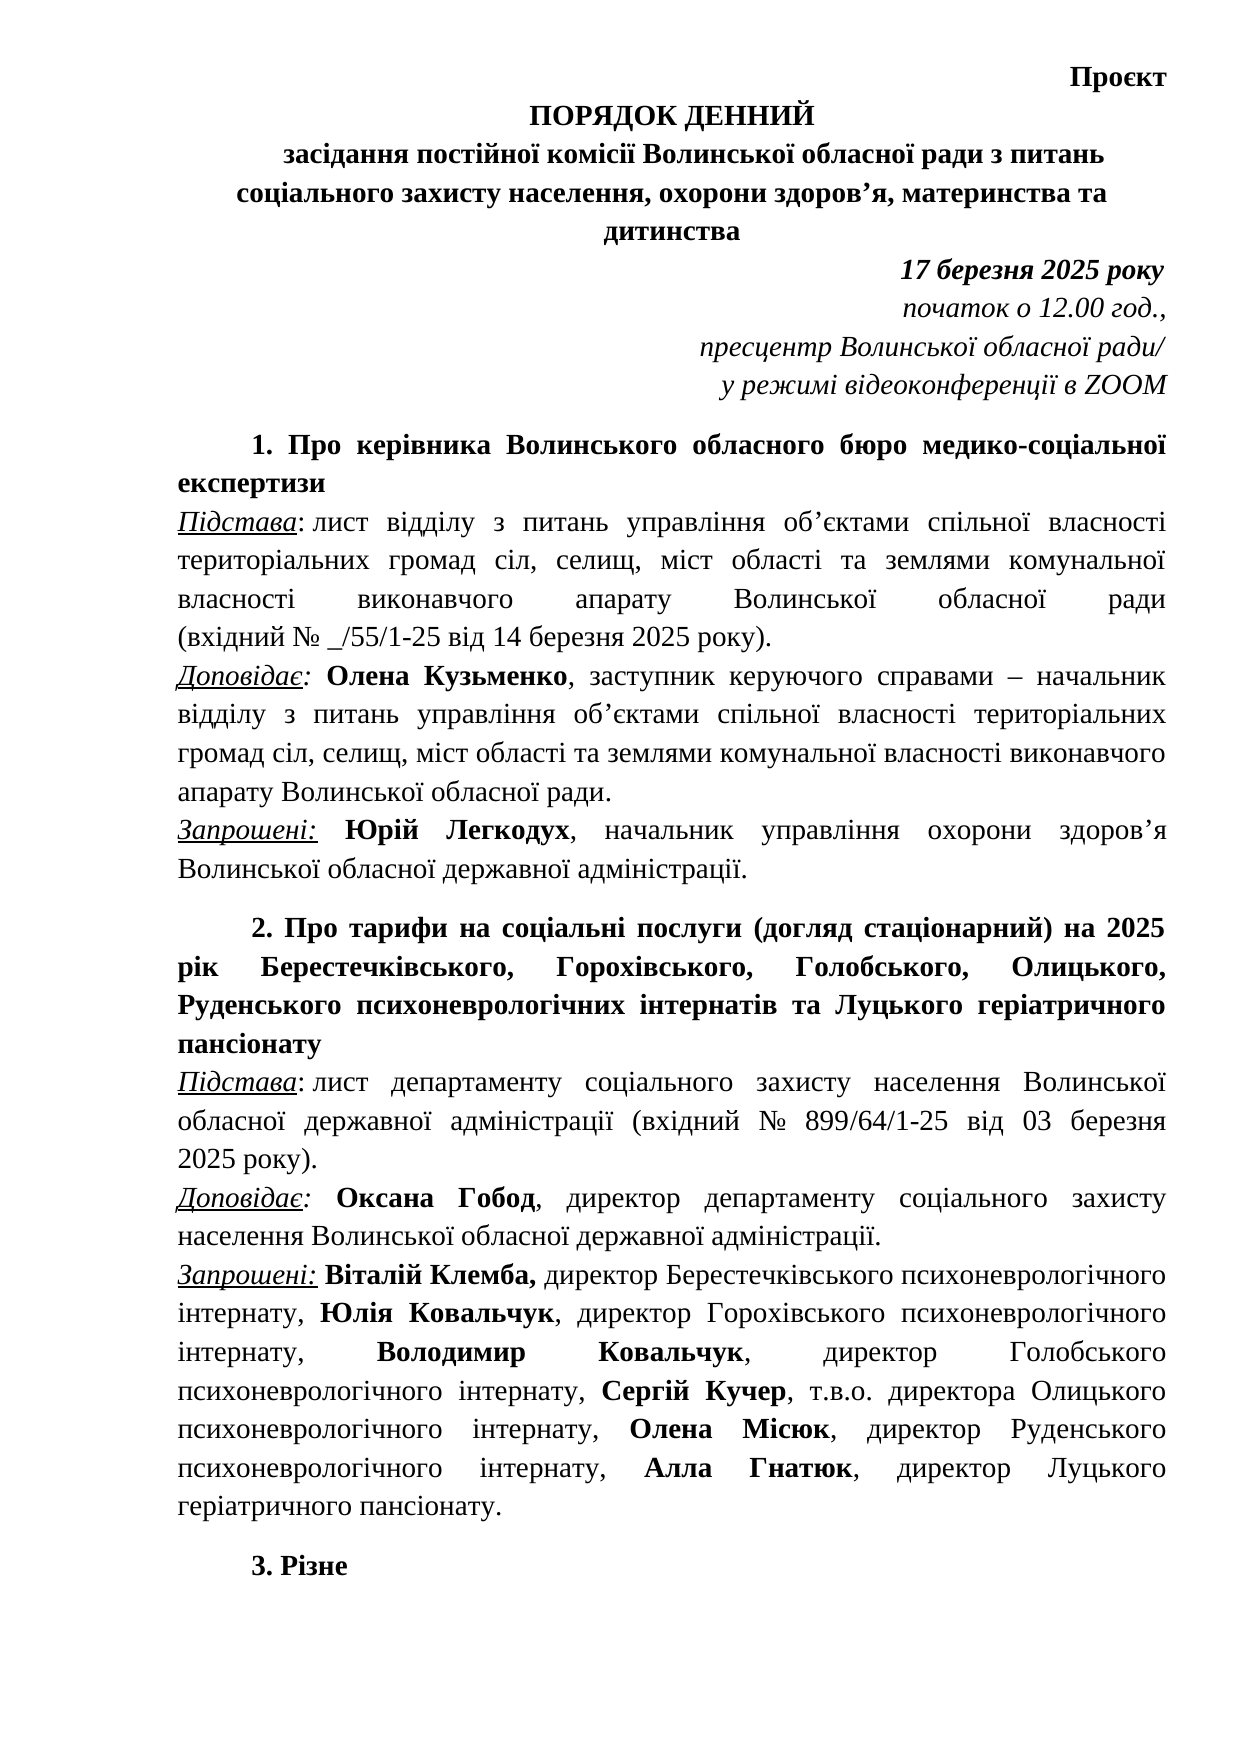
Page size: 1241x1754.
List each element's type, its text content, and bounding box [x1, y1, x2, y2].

text 3. Різне [177, 1548, 1167, 1581]
text пресцентр Волинської обласної ради/ [177, 329, 1167, 362]
text 2. Про тарифи на соціальні послуги (догляд стаціонарний) на 2025 рік Берестечківського, Горохівського, Голобського, Олицького, Руденського психоневрологічних інтернатів та Луцького геріатричного пансіонату [177, 910, 1167, 1059]
text Проєкт [177, 59, 1167, 93]
text Запрошені: Юрій Легкодух, начальник управління охорони здоров’я Волинської обласної державної адміністрації. [177, 812, 1167, 884]
text Підстава: лист департаменту соціального захисту населення Волинської обласної державної адміністрації (вхідний № 899/64/1-25 від 03 березня 2025 року). [177, 1064, 1167, 1175]
text засідання постійної комісії Волинської обласної ради з питань соціального захисту населення, охорони здоров’я, материнства та дитинства [177, 136, 1167, 247]
text Доповідає: Олена Кузьменко, заступник керуючого справами ‒ начальник відділу з питань управління об’єктами спільної власності територіальних громад сіл, селищ, міст області та землями комунальної власності виконавчого апарату Волинської обласної ради. [177, 658, 1167, 807]
text Запрошені: Віталій Клемба, директор Берестечківського психоневрологічного інтернату, Юлія Ковальчук, директор Горохівського психоневрологічного інтернату, Володимир Ковальчук, директор Голобського психоневрологічного інтернату, Сергій Кучер, т.в.о. директора Олицького психоневрологічного інтернату, Олена Місюк, директор Руденського психоневрологічного інтернату, Алла Гнатюк, директор Луцького геріатричного пансіонату. [177, 1257, 1167, 1522]
text початок о 12.00 год., [177, 290, 1167, 324]
text 1. Про керівника Волинського обласного бюро медико-соціальної експертизи [177, 427, 1167, 499]
text 17 березня 2025 року [177, 252, 1167, 285]
text Підстава: лист відділу з питань управління об’єктами спільної власності територіальних громад сіл, селищ, міст області та землями комунальної власності виконавчого апарату Волинської обласної ради (вхідний № _/55/1-25 від 14 березня 2025 року). [177, 504, 1167, 653]
text у режимі відеоконференції в ZOOM [177, 367, 1167, 401]
text ПОРЯДОК ДЕННИЙ [177, 98, 1167, 131]
text Доповідає: Оксана Гобод, директор департаменту соціального захисту населення Волинської обласної державної адміністрації. [177, 1180, 1167, 1252]
